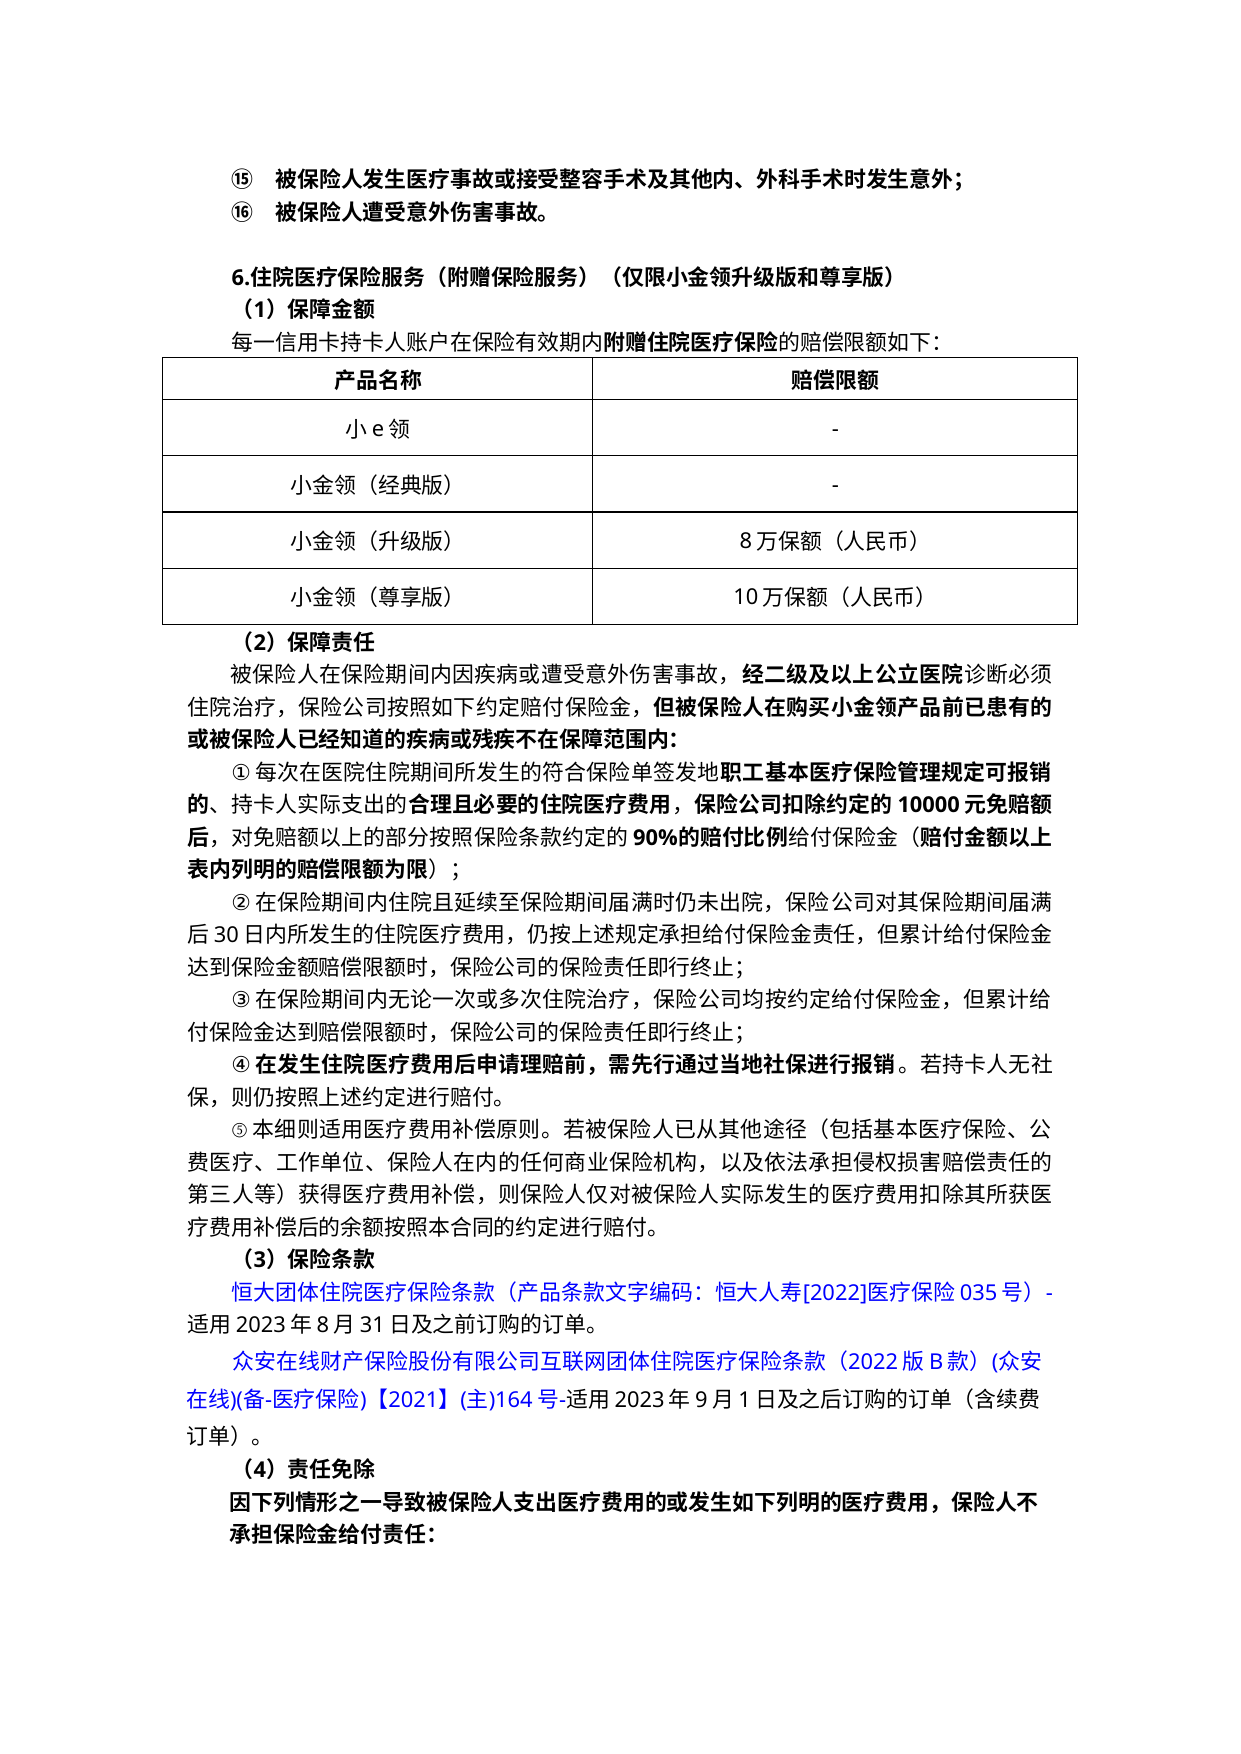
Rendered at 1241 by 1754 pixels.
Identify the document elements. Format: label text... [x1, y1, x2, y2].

table_cell 小金领（升级版） [163, 513, 592, 567]
list 被保险人遭受意外伤害事故。 [187, 194, 1053, 227]
text 众安在线财产保险股份有限公司互联网团体住院医疗保险条款（2022版B款）(众安在线)(备-医疗保险)【2021】(主)164号-适用2023年9月1日及之后订购的订单（含续费订单）。 [186, 1339, 1042, 1452]
list 被保险人发生医疗事故或接受整容手术及其他内、外科手术时发生意外； [187, 162, 1053, 194]
list 因下列情形之一导致被保险人支出医疗费用的或发生如下列明的医疗费用，保险人不承担保险金给付责任： [229, 1484, 1053, 1549]
text ⑤本细则适用医疗费用补偿原则。若被保险人已从其他途径（包括基本医疗保险、公费医疗、工作单位、保险人在内的任何商业保险机构，以及依法承担侵权损害赔偿责任的第三人等）获得医疗费用补偿，则保险人仅对被保险人实际发生的医疗费用扣除其所获医疗费用补偿后的余额按照本合同的约定进行赔付。 [187, 1112, 1053, 1242]
table_header 产品名称 [163, 358, 592, 399]
text （1）保障金额 [187, 292, 1053, 324]
text ④在发生住院医疗费用后申请理赔前，需先行通过当地社保进行报销。若持卡人无社保，则仍按照上述约定进行赔付。 [187, 1047, 1053, 1112]
text ①每次在医院住院期间所发生的符合保险单签发地职工基本医疗保险管理规定可报销的、持卡人实际支出的合理且必要的住院医疗费用，保险公司扣除约定的10000元免赔额后，对免赔额以上的部分按照保险条款约定的90%的赔付比例给付保险金（赔付金额以上表内列明的赔偿限额为限）； [187, 754, 1053, 884]
list （4）责任免除 [187, 1452, 1053, 1484]
list （2）保障责任 [187, 625, 1053, 657]
table_cell 8万保额（人民币） [593, 513, 1077, 567]
text 恒大团体住院医疗保险条款（产品条款文字编码：恒大人寿[2022]医疗保险035号）-适用2023年8月31日及之前订购的订单。 [187, 1274, 1053, 1339]
table_cell 小金领（经典版） [163, 456, 592, 511]
list （3）保险条款 [187, 1242, 1053, 1274]
table_header 赔偿限额 [593, 358, 1077, 399]
table_cell - [593, 400, 1077, 455]
table_cell 小e领 [163, 400, 592, 455]
text ③在保险期间内无论一次或多次住院治疗，保险公司均按约定给付保险金，但累计给付保险金达到赔偿限额时，保险公司的保险责任即行终止； [187, 982, 1053, 1047]
table_cell 10万保额（人民币） [593, 569, 1077, 623]
table_cell - [593, 456, 1077, 511]
text ②在保险期间内住院且延续至保险期间届满时仍未出院，保险公司对其保险期间届满后30日内所发生的住院医疗费用，仍按上述规定承担给付保险金责任，但累计给付保险金达到保险金额赔偿限额时，保险公司的保险责任即行终止； [187, 884, 1053, 982]
text 被保险人在保险期间内因疾病或遭受意外伤害事故，经二级及以上公立医院诊断必须住院治疗，保险公司按照如下约定赔付保险金，但被保险人在购买小金领产品前已患有的或被保险人已经知道的疾病或残疾不在保障范围内： [187, 657, 1053, 754]
table_cell 小金领（尊享版） [163, 569, 592, 623]
text 6.住院医疗保险服务（附赠保险服务）（仅限小金领升级版和尊享版） [187, 259, 1053, 292]
text 每一信用卡持卡人账户在保险有效期内附赠住院医疗保险的赔偿限额如下： [187, 324, 1053, 357]
